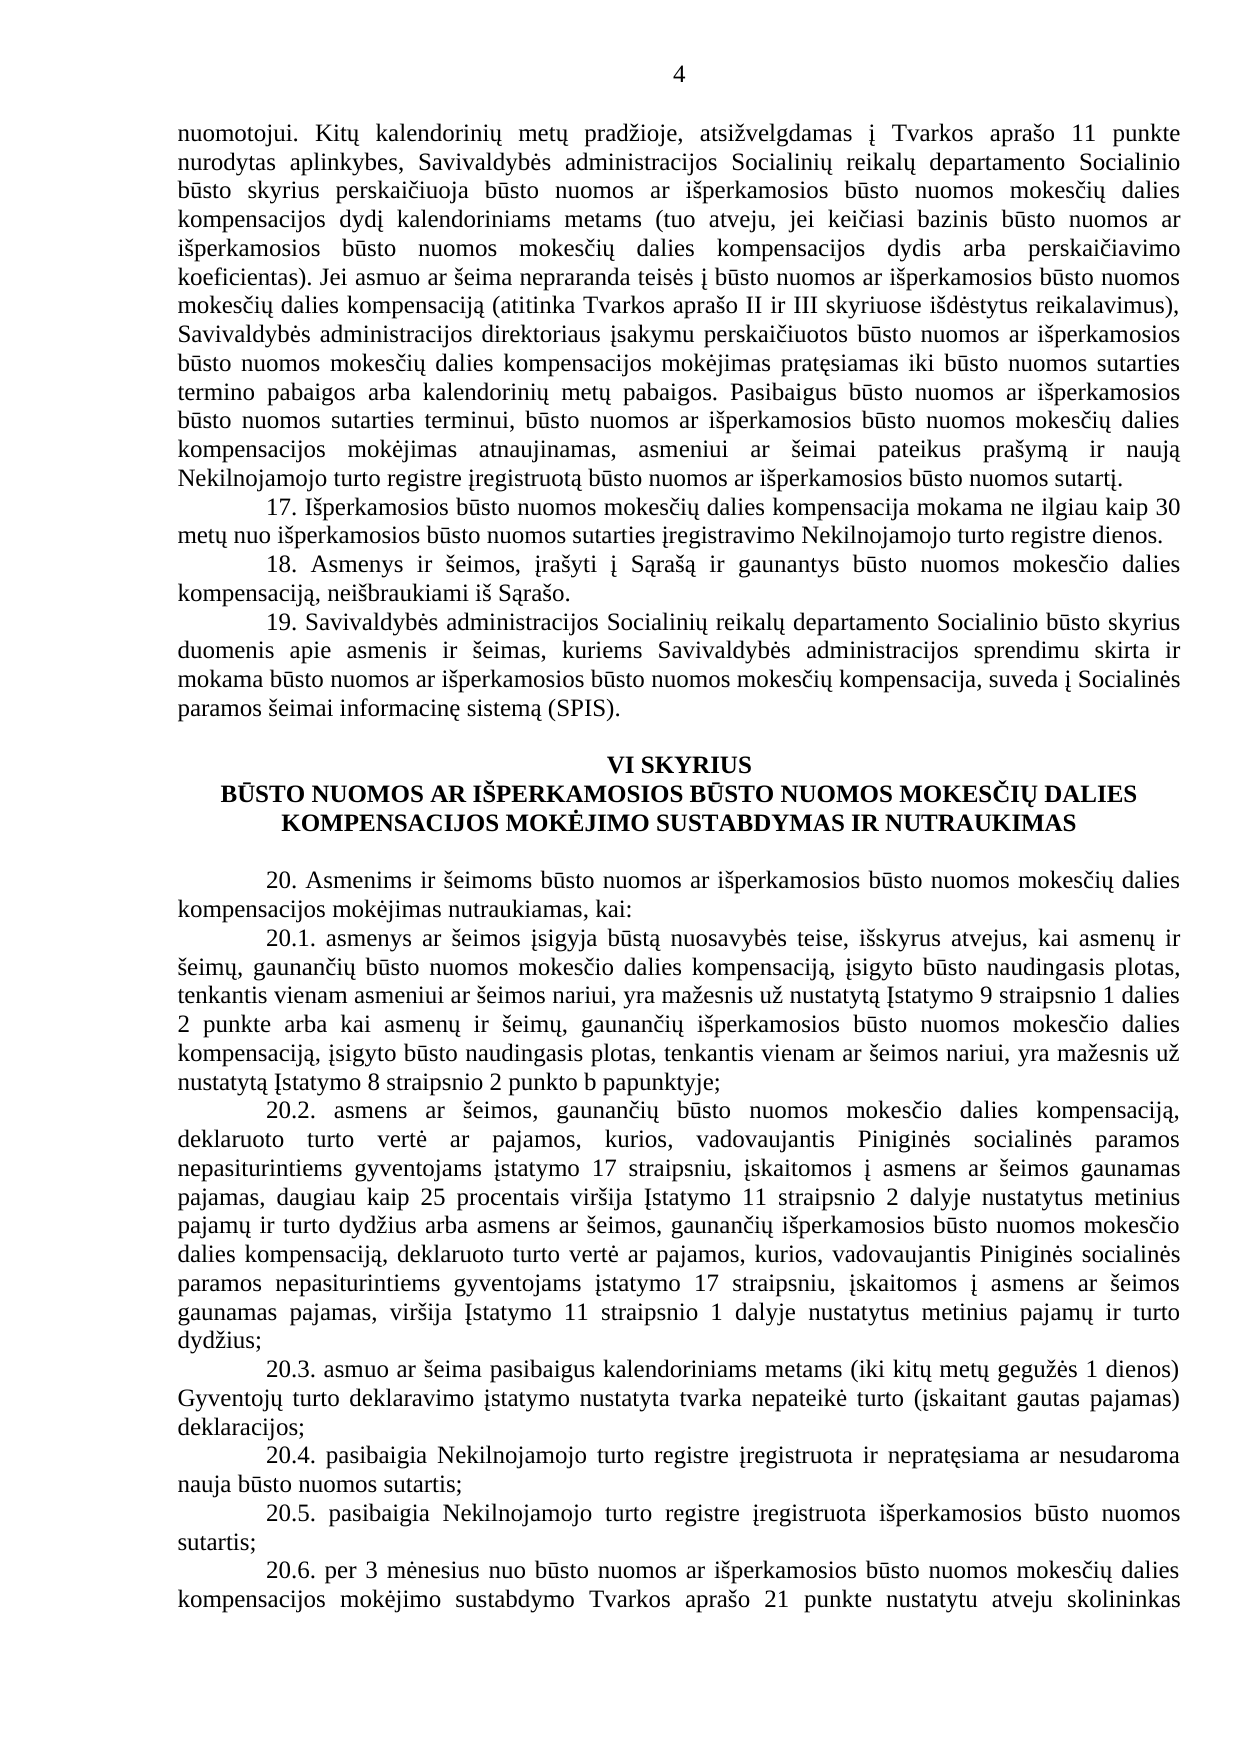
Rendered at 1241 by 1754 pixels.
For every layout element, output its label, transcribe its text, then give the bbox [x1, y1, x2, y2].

text 20.2. asmens ar šeimos, gaunančių būsto nuomos mokesčio dalies kompensaciją, deklaruoto turto vertė ar pajamos, kurios, vadovaujantis Piniginės socialinės paramos nepasiturintiems gyventojams įstatymo 17 straipsniu, įskaitomos į asmens ar šeimos gaunamas pajamas, daugiau kaip 25 procentais viršija Įstatymo 11 straipsnio 2 dalyje nustatytus metinius pajamų ir turto dydžius arba asmens ar šeimos, gaunančių išperkamosios būsto nuomos mokesčio dalies kompensaciją, deklaruoto turto vertė ar pajamos, kurios, vadovaujantis Piniginės socialinės paramos nepasiturintiems gyventojams įstatymo 17 straipsniu, įskaitomos į asmens ar šeimos gaunamas pajamas, viršija Įstatymo 11 straipsnio 1 dalyje nustatytus metinius pajamų ir turto dydžius; [177, 1096, 1181, 1354]
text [177, 1556, 1181, 1613]
text 20. Asmenims ir šeimoms būsto nuomos ar išperkamosios būsto nuomos mokesčių dalies kompensacijos mokėjimas nutraukiamas, kai: [177, 866, 1181, 923]
text 20.3. asmuo ar šeima pasibaigus kalendoriniams metams (iki kitų metų gegužės 1 dienos) Gyventojų turto deklaravimo įstatymo nustatyta tvarka nepateikė turto (įskaitant gautas pajamas) deklaracijos; [177, 1354, 1181, 1441]
text BŪSTO NUOMOS AR IŠPERKAMOSIOS BŪSTO NUOMOS MOKESČIŲ DALIES KOMPENSACIJOS MOKĖJIMO SUSTABDYMAS IR NUTRAUKIMAS [177, 779, 1181, 837]
text 20.4. pasibaigia Nekilnojamojo turto registre įregistruota ir nepratęsiama ar nesudaroma nauja būsto nuomos sutartis; [177, 1441, 1181, 1498]
text 18. Asmenys ir šeimos, įrašyti į Sąrašą ir gaunantys būsto nuomos mokesčio dalies kompensaciją, neišbraukiami iš Sąrašo. [177, 549, 1181, 607]
text 17. Išperkamosios būsto nuomos mokesčių dalies kompensacija mokama ne ilgiau kaip 30 metų nuo išperkamosios būsto nuomos sutarties įregistravimo Nekilnojamojo turto registre dienos. [177, 492, 1181, 549]
text 19. Savivaldybės administracijos Socialinių reikalų departamento Socialinio būsto skyrius duomenis apie asmenis ir šeimas, kuriems Savivaldybės administracijos sprendimu skirta ir mokama būsto nuomos ar išperkamosios būsto nuomos mokesčių kompensacija, suveda į Socialinės paramos šeimai informacinę sistemą (SPIS). [177, 607, 1181, 722]
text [177, 118, 1181, 492]
text VI SKYRIUS [177, 751, 1181, 779]
text 20.5. pasibaigia Nekilnojamojo turto registre įregistruota išperkamosios būsto nuomos sutartis; [177, 1498, 1181, 1556]
text 20.1. asmenys ar šeimos įsigyja būstą nuosavybės teise, išskyrus atvejus, kai asmenų ir šeimų, gaunančių būsto nuomos mokesčio dalies kompensaciją, įsigyto būsto naudingasis plotas, tenkantis vienam asmeniui ar šeimos nariui, yra mažesnis už nustatytą Įstatymo 9 straipsnio 1 dalies 2 punkte arba kai asmenų ir šeimų, gaunančių išperkamosios būsto nuomos mokesčio dalies kompensaciją, įsigyto būsto naudingasis plotas, tenkantis vienam ar šeimos nariui, yra mažesnis už nustatytą Įstatymo 8 straipsnio 2 punkto b papunktyje; [177, 923, 1181, 1096]
